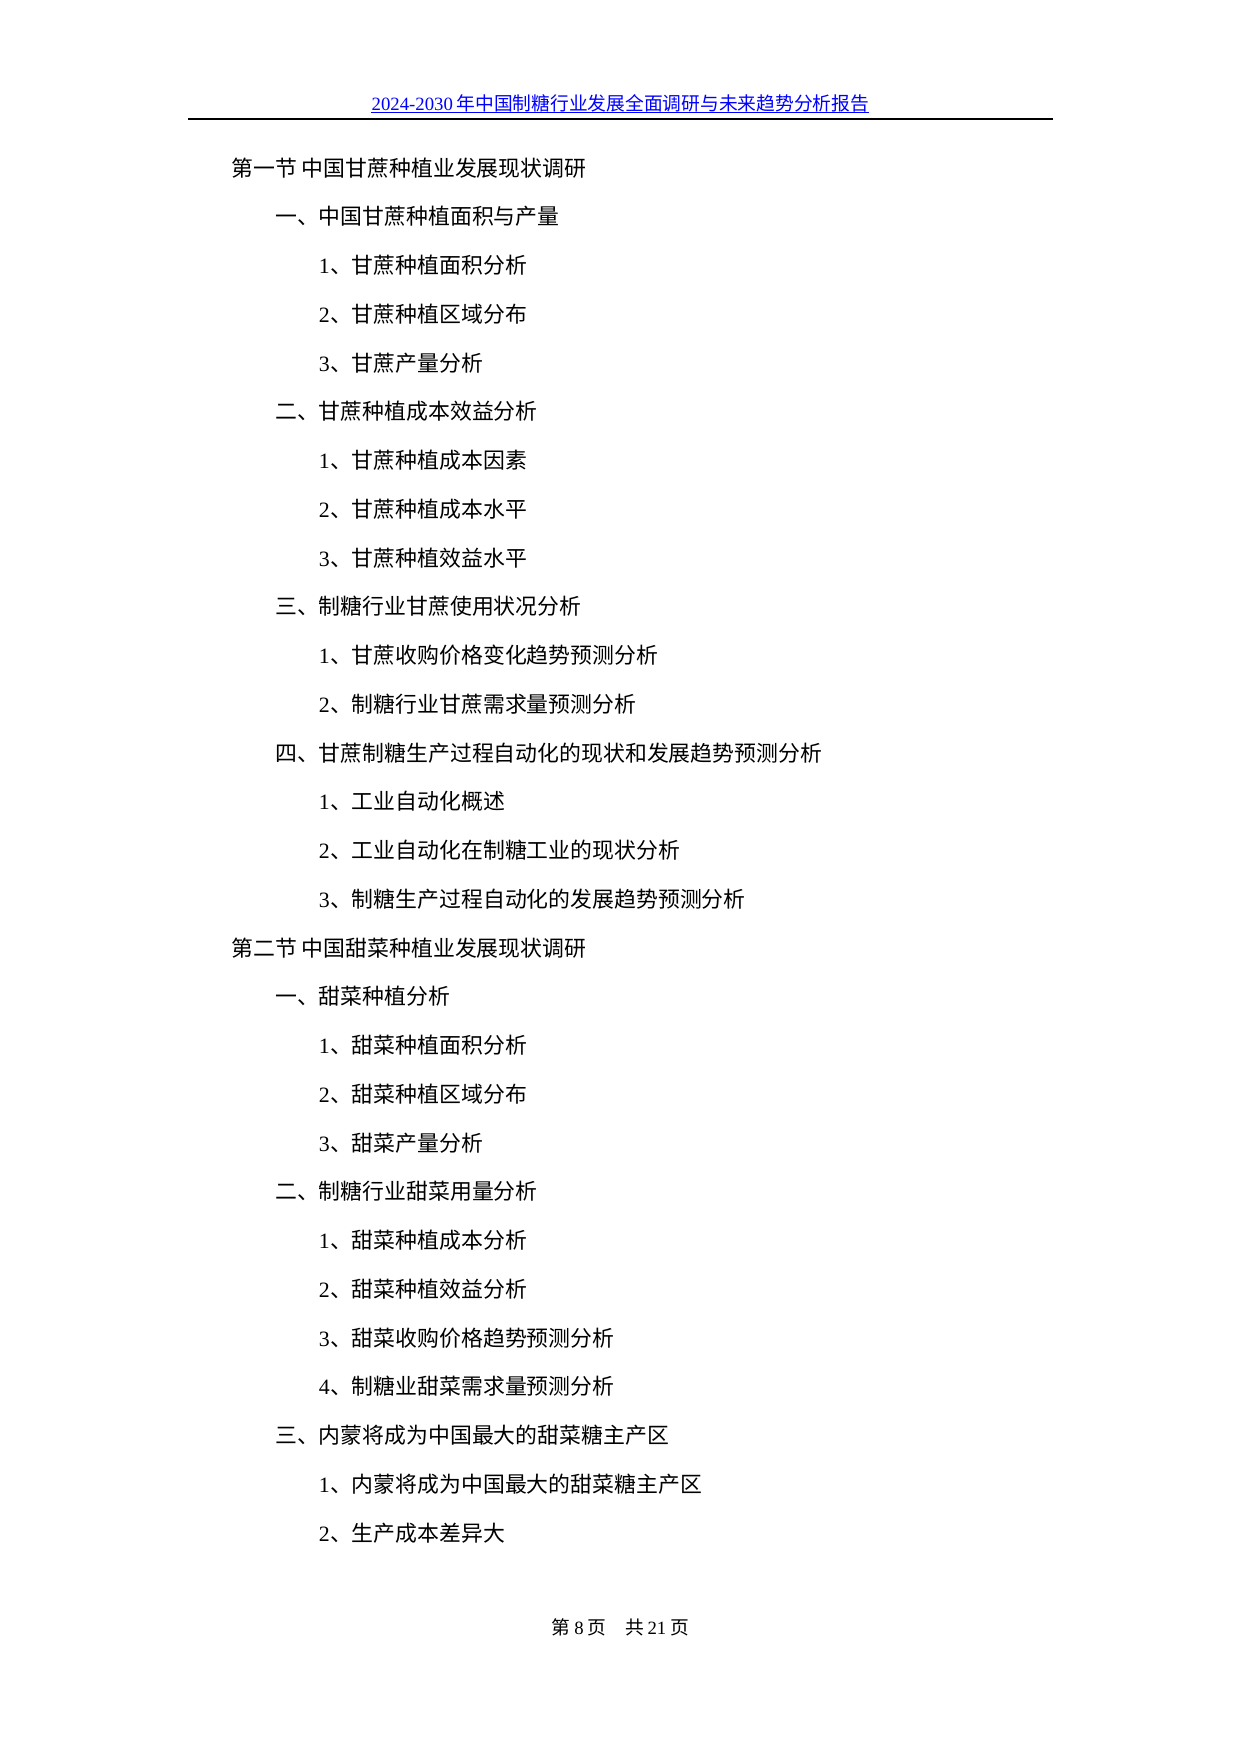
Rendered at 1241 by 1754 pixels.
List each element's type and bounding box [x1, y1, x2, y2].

text [187, 150, 1053, 1548]
